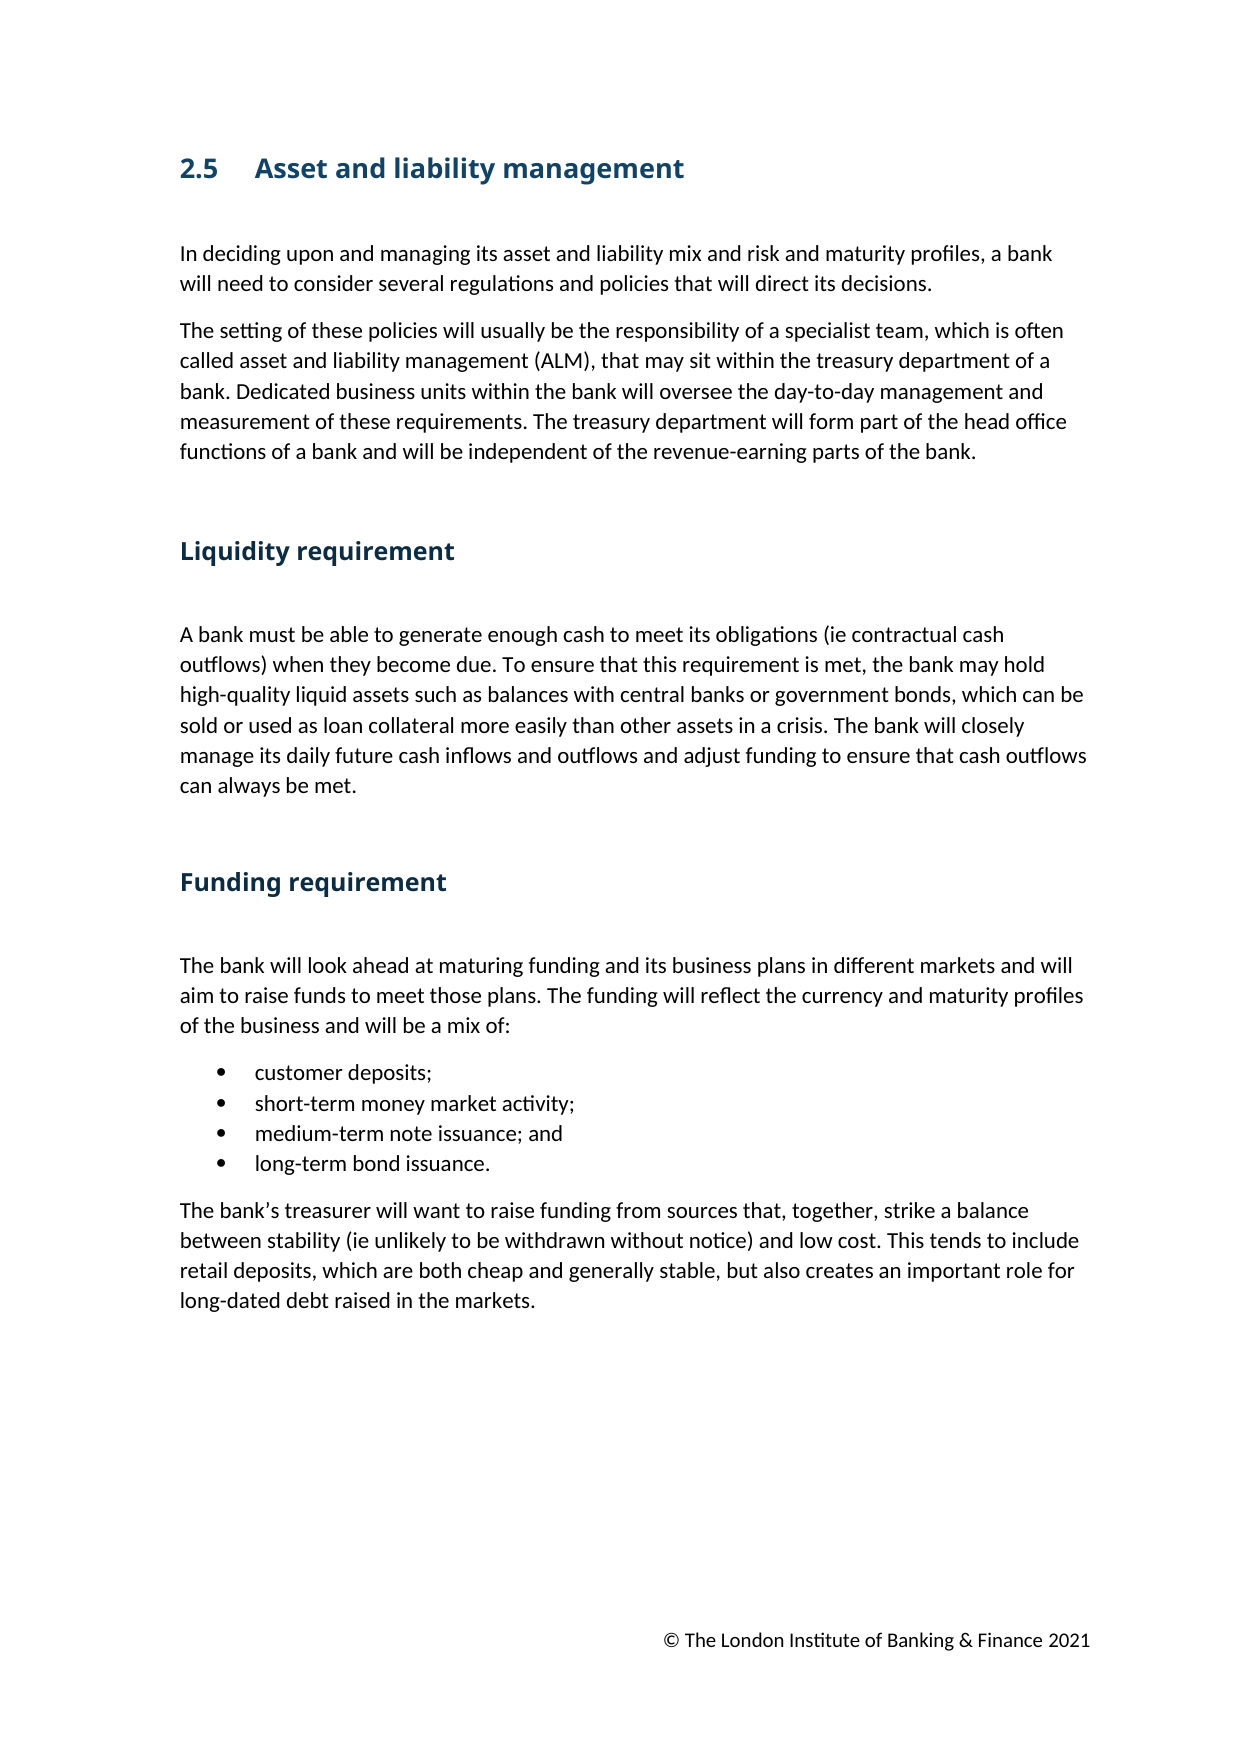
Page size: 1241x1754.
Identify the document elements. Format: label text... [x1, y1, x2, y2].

list long-term bond issuance. [217, 1149, 1090, 1177]
text In deciding upon and managing its asset and liability mix and risk and maturity profiles, a bank will need to consider several regulations and policies that will direct its decisions. [179, 239, 1090, 298]
list customer deposits; [217, 1058, 1090, 1087]
list short-term money market activity; [217, 1089, 1090, 1117]
text A bank must be able to generate enough cash to meet its obligations (ie contractual cash outflows) when they become due. To ensure that this requirement is met, the bank may hold high-quality liquid assets such as balances with central banks or government bonds, which can be sold or used as loan collateral more easily than other assets in a crisis. The bank will closely manage its daily future cash inflows and outflows and adjust funding to ensure that cash outflows can always be met. [179, 620, 1090, 799]
text The bank will look ahead at maturing funding and its business plans in different markets and will aim to raise funds to meet those plans. The funding will reflect the currency and maturity profiles of the business and will be a mix of: [179, 951, 1090, 1040]
subtitle Liquidity requirement [179, 534, 1090, 568]
subtitle Funding requirement [179, 865, 1090, 899]
text The setting of these policies will usually be the responsibility of a specialist team, which is often called asset and liability management (ALM), that may sit within the treasury department of a bank. Dedicated business units within the bank will oversee the day-to-day management and measurement of these requirements. The treasury department will form part of the head office functions of a bank and will be independent of the revenue-earning parts of the bank. [179, 316, 1090, 465]
text The bank’s treasurer will want to raise funding from sources that, together, strike a balance between stability (ie unlikely to be withdrawn without notice) and low cost. This tends to include retail deposits, which are both cheap and generally stable, but also creates an important role for long-dated debt raised in the markets. [179, 1196, 1090, 1315]
subtitle 2.5 Asset and liability management [179, 150, 1090, 187]
list medium-term note issuance; and [217, 1119, 1090, 1147]
